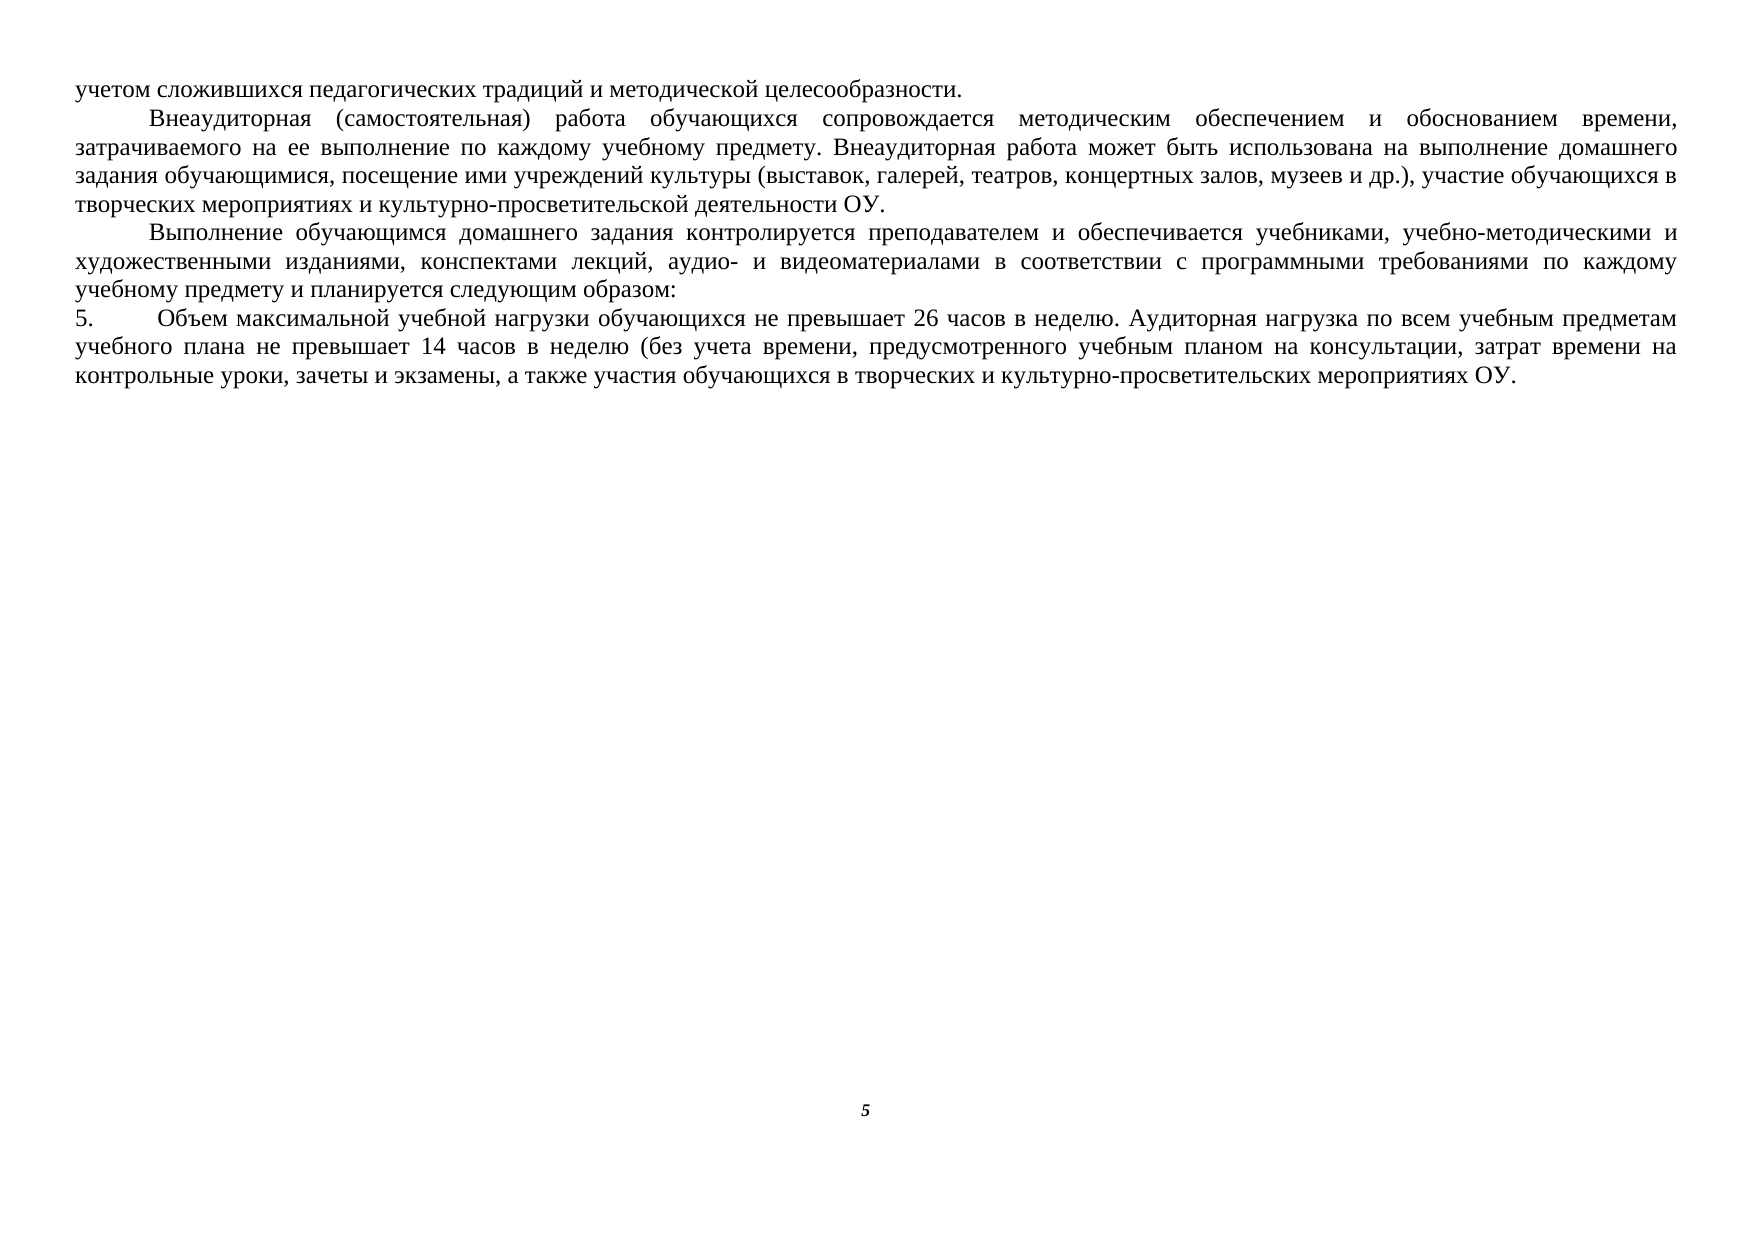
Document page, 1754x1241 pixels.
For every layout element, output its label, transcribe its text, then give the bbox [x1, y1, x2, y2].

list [75, 75, 1679, 103]
text Выполнение обучающимся домашнего задания контролируется преподавателем и обеспечивается учебниками, учебно-методическими и художественными изданиями, конспектами лекций, аудио- и видеоматериалами в соответствии с программными требованиями по каждому учебному предмету и планируется следующим образом: [75, 218, 1679, 303]
list Объем максимальной учебной нагрузки обучающихся не превышает 26 часов в неделю. Аудиторная нагрузка по всем учебным предметам учебного плана не превышает 14 часов в неделю (без учета времени, предусмотренного учебным планом на консультации, затрат времени на контрольные уроки, зачеты и экзамены, а также участия обучающихся в творческих и культурно-просветительских мероприятиях ОУ. [75, 303, 1679, 389]
text Внеаудиторная (самостоятельная) работа обучающихся сопровождается методическим обеспечением и обоснованием времени, затрачиваемого на ее выполнение по каждому учебному предмету. Внеаудиторная работа может быть использована на выполнение домашнего задания обучающимися, посещение ими учреждений культуры (выставок, галерей, театров, концертных залов, музеев и др.), участие обучающихся в творческих мероприятиях и культурно-просветительской деятельности ОУ. [75, 103, 1679, 218]
